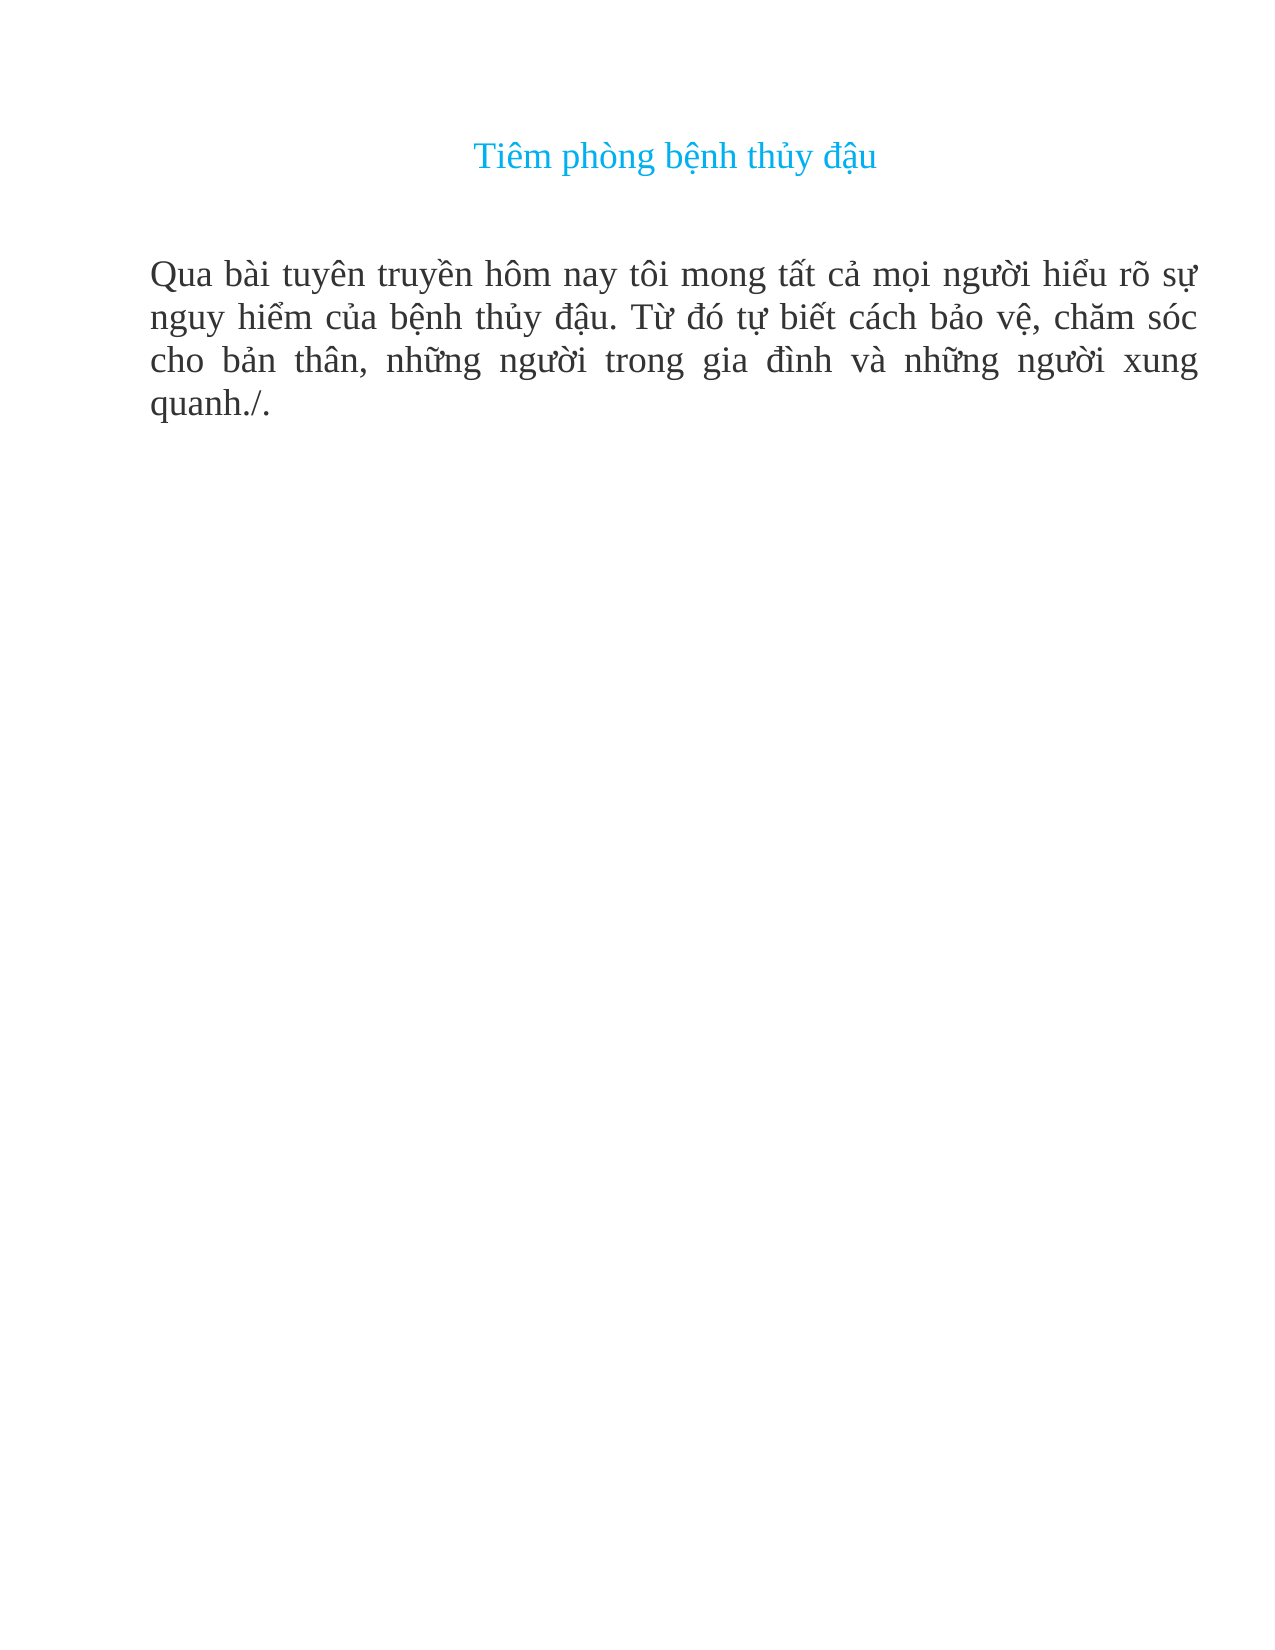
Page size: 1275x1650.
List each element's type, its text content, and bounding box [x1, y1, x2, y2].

text Qua bài tuyên truyền hôm nay tôi mong tất cả mọi người hiểu rõ sự nguy hiểm của bệnh thủy đậu. Từ đó tự biết cách bảo vệ, chăm sóc cho bản thân, những người trong gia đình và những người xung quanh./. [150, 251, 1200, 424]
text Tiêm phòng bệnh thủy đậu [150, 134, 1200, 177]
